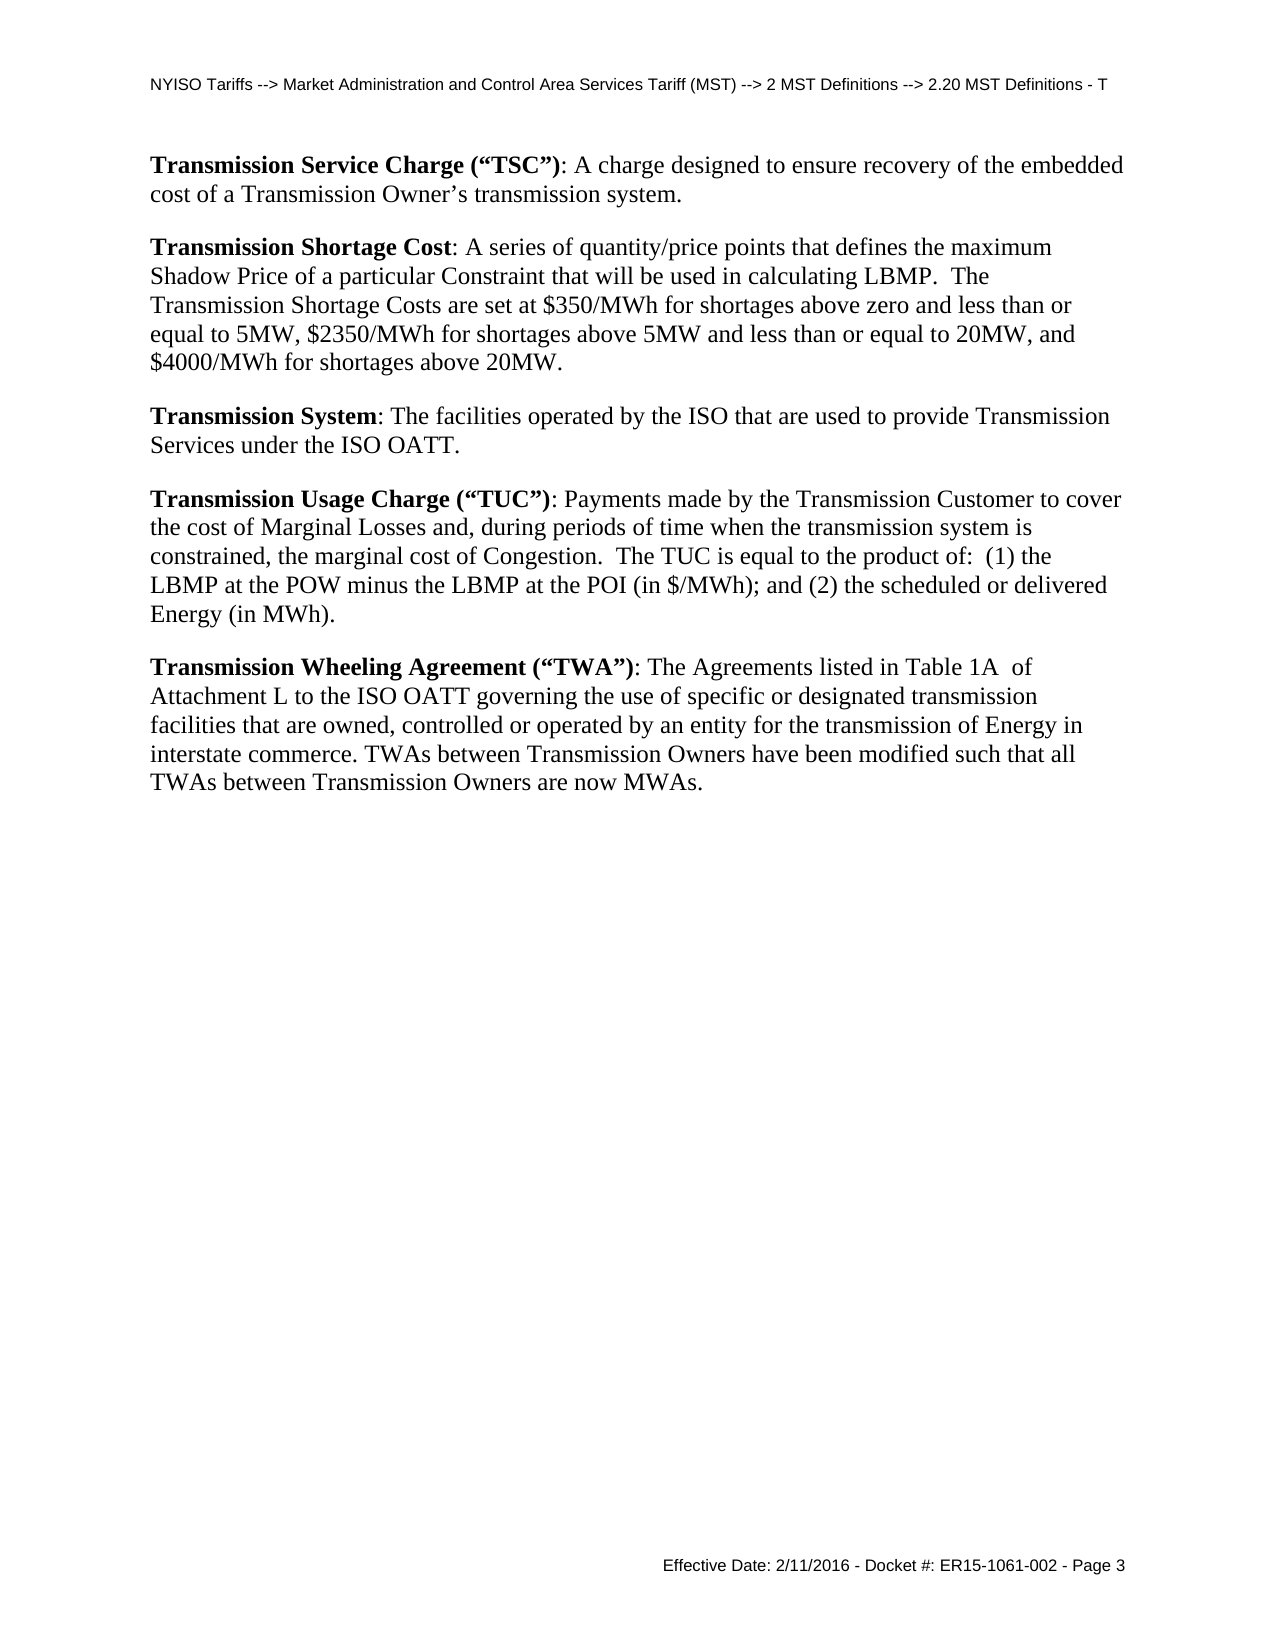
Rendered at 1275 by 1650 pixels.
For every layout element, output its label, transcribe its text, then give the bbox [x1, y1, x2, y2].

text Transmission Shortage Cost: A series of quantity/price points that defines the maximum Shadow Price of a particular Constraint that will be used in calculating LBMP. The Transmission Shortage Costs are set at $350/MWh for shortages above zero and less than or equal to 5MW, $2350/MWh for shortages above 5MW and less than or equal to 20MW, and $4000/MWh for shortages above 20MW. [150, 232, 1125, 376]
text Transmission Agreement (“TWA”): The Agreements listed in Table 1A of Attachment L to the ISO OATT governing the use of specific or designated transmission facilities that are owned, controlled or operated by an entity for the transmission of Energy in interstate commerce. TWAs between Transmission Owners have been modified such that all TWAs between Transmission Owners are now MWAs. [150, 652, 1125, 796]
text Transmission Service Charge (“TSC”): A charge designed to ensure recovery of the embedded cost of a Transmission Owner’s transmission system. [150, 150, 1125, 207]
text Transmission Usage Charge (“TUC”): Payments made by the Transmission Customer to cover the cost of Marginal Losses and, during periods of time when the transmission system is constrained, the marginal cost of Congestion. The TUC is equal to the product of: (1) the LBMP at the POW minus the LBMP at the POI (in $/MWh); and (2) the scheduled or delivered Energy (in MWh). [150, 484, 1125, 627]
text Transmission System: The facilities operated by the ISO that are used to provide Transmission Services under the ISO OATT. [150, 401, 1125, 459]
